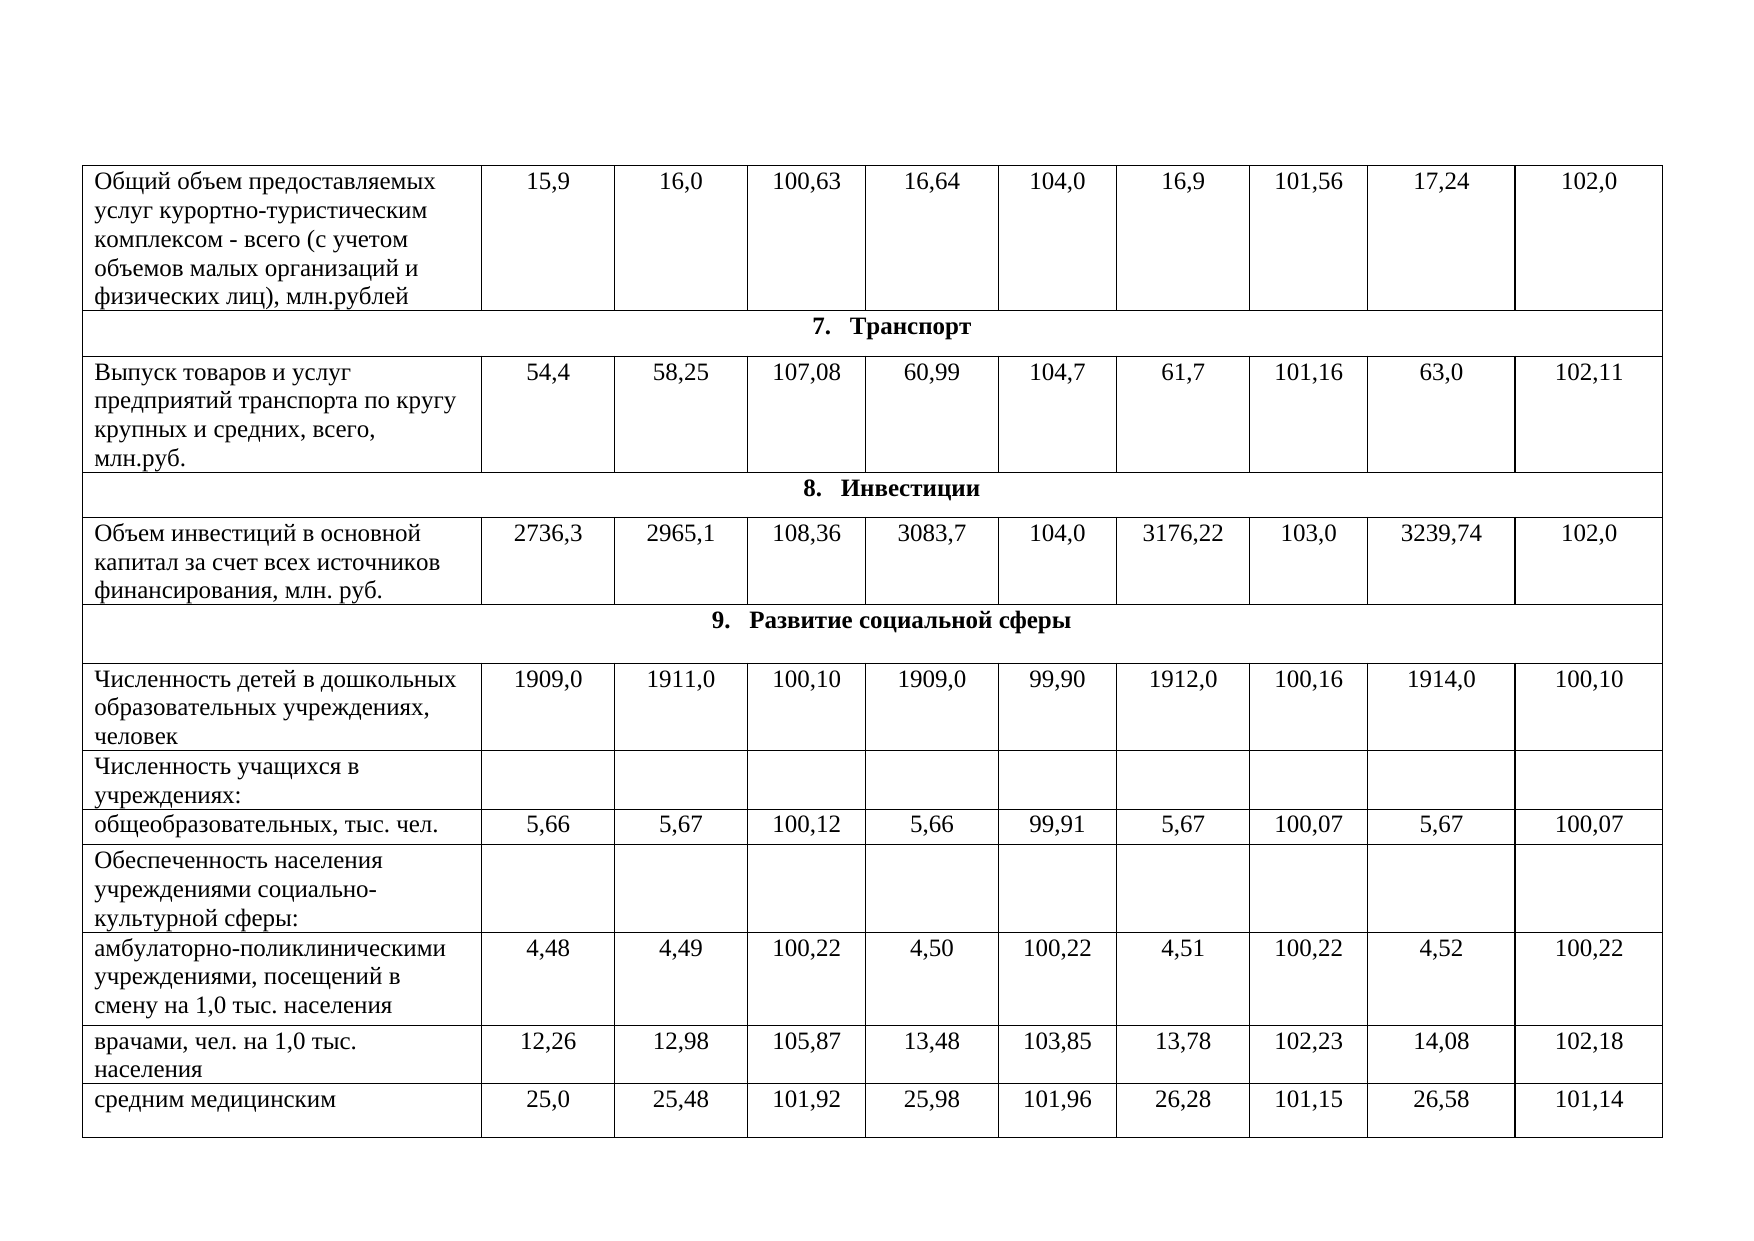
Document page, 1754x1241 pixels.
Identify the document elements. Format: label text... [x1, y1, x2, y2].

table_cell 58,25 [615, 357, 747, 472]
table_cell 1912,0 [1117, 664, 1249, 750]
table_cell 15,9 [482, 166, 614, 310]
table_cell 101,96 [999, 1084, 1116, 1137]
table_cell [83, 1084, 481, 1137]
table_cell 25,48 [615, 1084, 747, 1137]
table_cell 102,0 [1516, 518, 1662, 604]
table_cell 12,98 [615, 1026, 747, 1083]
table_cell 4,49 [615, 933, 747, 1025]
table_cell [1250, 751, 1367, 808]
table_cell 5,67 [1117, 810, 1249, 844]
table_cell 4,52 [1368, 933, 1514, 1025]
table_cell 2736,3 [482, 518, 614, 604]
table_cell 104,0 [999, 518, 1116, 604]
table_cell Транспорт [83, 311, 1662, 356]
table_cell [1368, 845, 1514, 932]
table_cell врачами, чел. на 1,0 тыс. населения [83, 1026, 481, 1083]
table_cell [748, 751, 865, 808]
table_cell 16,9 [1117, 166, 1249, 310]
table_cell 2965,1 [615, 518, 747, 604]
table_cell 104,0 [999, 166, 1116, 310]
table_cell [1368, 751, 1514, 808]
table_cell 100,12 [748, 810, 865, 844]
table_cell 100,07 [1250, 810, 1367, 844]
table_cell 26,28 [1117, 1084, 1249, 1137]
table_cell 16,64 [866, 166, 998, 310]
table_cell 100,22 [748, 933, 865, 1025]
table_cell 4,50 [866, 933, 998, 1025]
table_cell 13,78 [1117, 1026, 1249, 1083]
table_cell 3083,7 [866, 518, 998, 604]
table_cell 108,36 [748, 518, 865, 604]
table_cell 26,58 [1368, 1084, 1514, 1137]
table_cell Объем инвестиций в основной капитал за счет всех источников финансирования, млн. руб. [83, 518, 481, 604]
table_cell 61,7 [1117, 357, 1249, 472]
table_cell Численность детей в дошкольных образовательных учреждениях, человек [83, 664, 481, 750]
table_cell 100,16 [1250, 664, 1367, 750]
table_cell 13,48 [866, 1026, 998, 1083]
table_cell [482, 751, 614, 808]
table_cell Выпуск товаров и услуг предприятий транспорта по кругу крупных и средних, всего, млн.руб. [83, 357, 481, 472]
table_cell 1909,0 [482, 664, 614, 750]
table_cell [866, 751, 998, 808]
table_cell 100,10 [1516, 664, 1662, 750]
table_cell 25,0 [482, 1084, 614, 1137]
table_cell 100,22 [1250, 933, 1367, 1025]
table_cell 60,99 [866, 357, 998, 472]
table_cell 5,66 [866, 810, 998, 844]
table_cell 4,48 [482, 933, 614, 1025]
table_cell 100,22 [1516, 933, 1662, 1025]
table_cell [482, 845, 614, 932]
table_cell [1117, 751, 1249, 808]
table_cell [615, 751, 747, 808]
table_cell общеобразовательных, тыс. чел. [83, 810, 481, 844]
table_cell Обеспеченность населения учреждениями социально-культурной сферы: [83, 845, 481, 932]
table_cell [1516, 845, 1662, 932]
table_cell 25,98 [866, 1084, 998, 1137]
table_cell 101,16 [1250, 357, 1367, 472]
table_cell [999, 751, 1116, 808]
table_cell 102,23 [1250, 1026, 1367, 1083]
table_cell 102,0 [1516, 166, 1662, 310]
table_cell 1909,0 [866, 664, 998, 750]
table_cell 63,0 [1368, 357, 1514, 472]
table_cell амбулаторно-поликлиническими учреждениями, посещений в смену на 1,0 тыс. населения [83, 933, 481, 1025]
table_cell 99,91 [999, 810, 1116, 844]
table_cell [1250, 845, 1367, 932]
table_cell 100,22 [999, 933, 1116, 1025]
table_cell 1911,0 [615, 664, 747, 750]
table_cell 99,90 [999, 664, 1116, 750]
table_cell 16,0 [615, 166, 747, 310]
table_cell 100,07 [1516, 810, 1662, 844]
table_cell 5,67 [1368, 810, 1514, 844]
table_cell Инвестиции [83, 473, 1662, 517]
table_cell Развитие социальной сферы [83, 605, 1662, 663]
table_cell 17,24 [1368, 166, 1514, 310]
table_cell 101,15 [1250, 1084, 1367, 1137]
table_cell 102,11 [1516, 357, 1662, 472]
table_cell 100,10 [748, 664, 865, 750]
table_cell 104,7 [999, 357, 1116, 472]
table_cell 103,85 [999, 1026, 1116, 1083]
table_cell 101,14 [1516, 1084, 1662, 1137]
table_cell Общий объем предоставляемых услуг курортно-туристическим комплексом - всего (с учетом объемов малых организаций и физических лиц), млн.рублей [83, 166, 481, 310]
table_cell 1914,0 [1368, 664, 1514, 750]
table_cell 5,66 [482, 810, 614, 844]
table_cell 101,56 [1250, 166, 1367, 310]
table_cell 5,67 [615, 810, 747, 844]
table_cell [999, 845, 1116, 932]
table_cell [1117, 845, 1249, 932]
table_cell 54,4 [482, 357, 614, 472]
table_cell 100,63 [748, 166, 865, 310]
table_cell [615, 845, 747, 932]
table_cell Численность учащихся в учреждениях: [83, 751, 481, 808]
table_cell 12,26 [482, 1026, 614, 1083]
table_cell 3176,22 [1117, 518, 1249, 604]
table_cell 101,92 [748, 1084, 865, 1137]
table_cell 3239,74 [1368, 518, 1514, 604]
table_cell 105,87 [748, 1026, 865, 1083]
table_cell [1516, 751, 1662, 808]
table_cell [866, 845, 998, 932]
table_cell 4,51 [1117, 933, 1249, 1025]
table_cell 107,08 [748, 357, 865, 472]
table_cell [748, 845, 865, 932]
table_cell 14,08 [1368, 1026, 1514, 1083]
table_cell 102,18 [1516, 1026, 1662, 1083]
table_cell 103,0 [1250, 518, 1367, 604]
